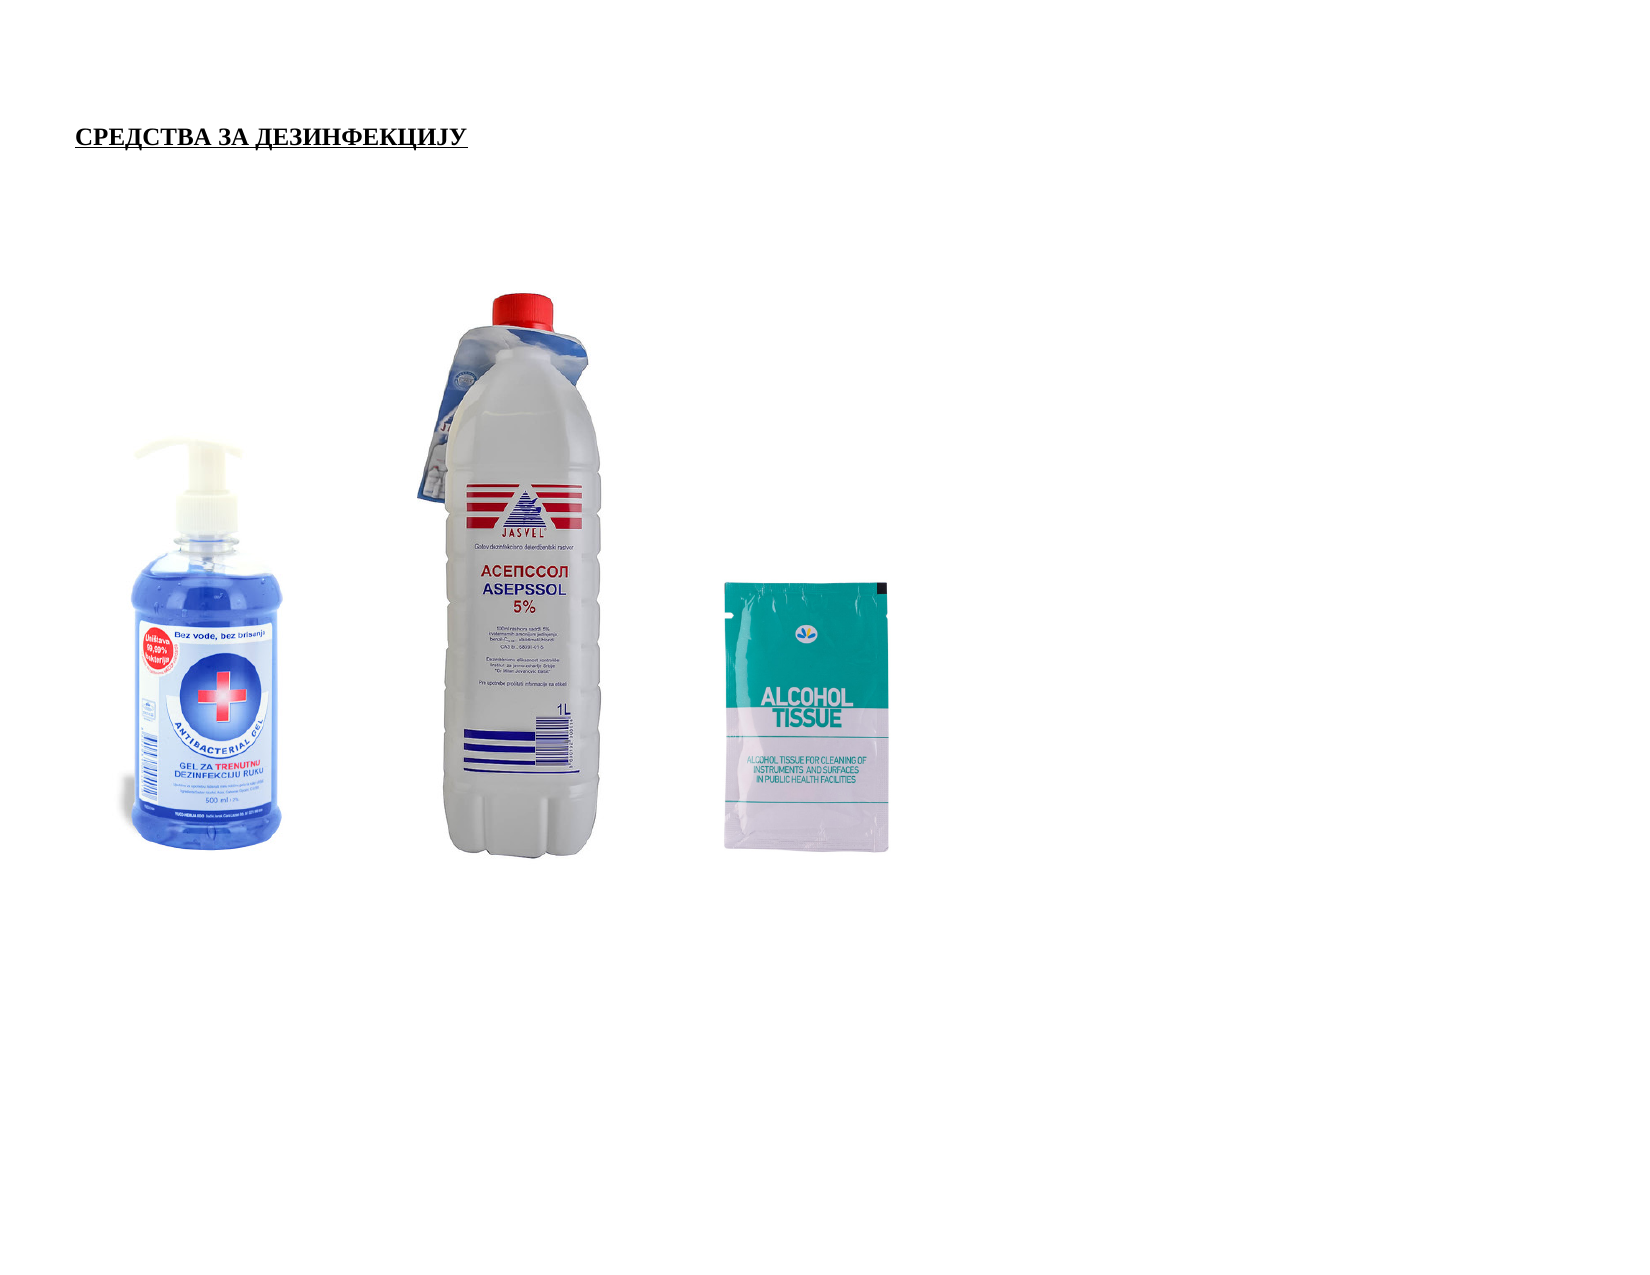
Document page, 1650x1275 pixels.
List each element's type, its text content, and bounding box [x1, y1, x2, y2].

picture [75, 263, 912, 865]
text СРЕДСТВА ЗА ДЕЗИНФЕКЦИЈУ [75, 122, 1575, 151]
